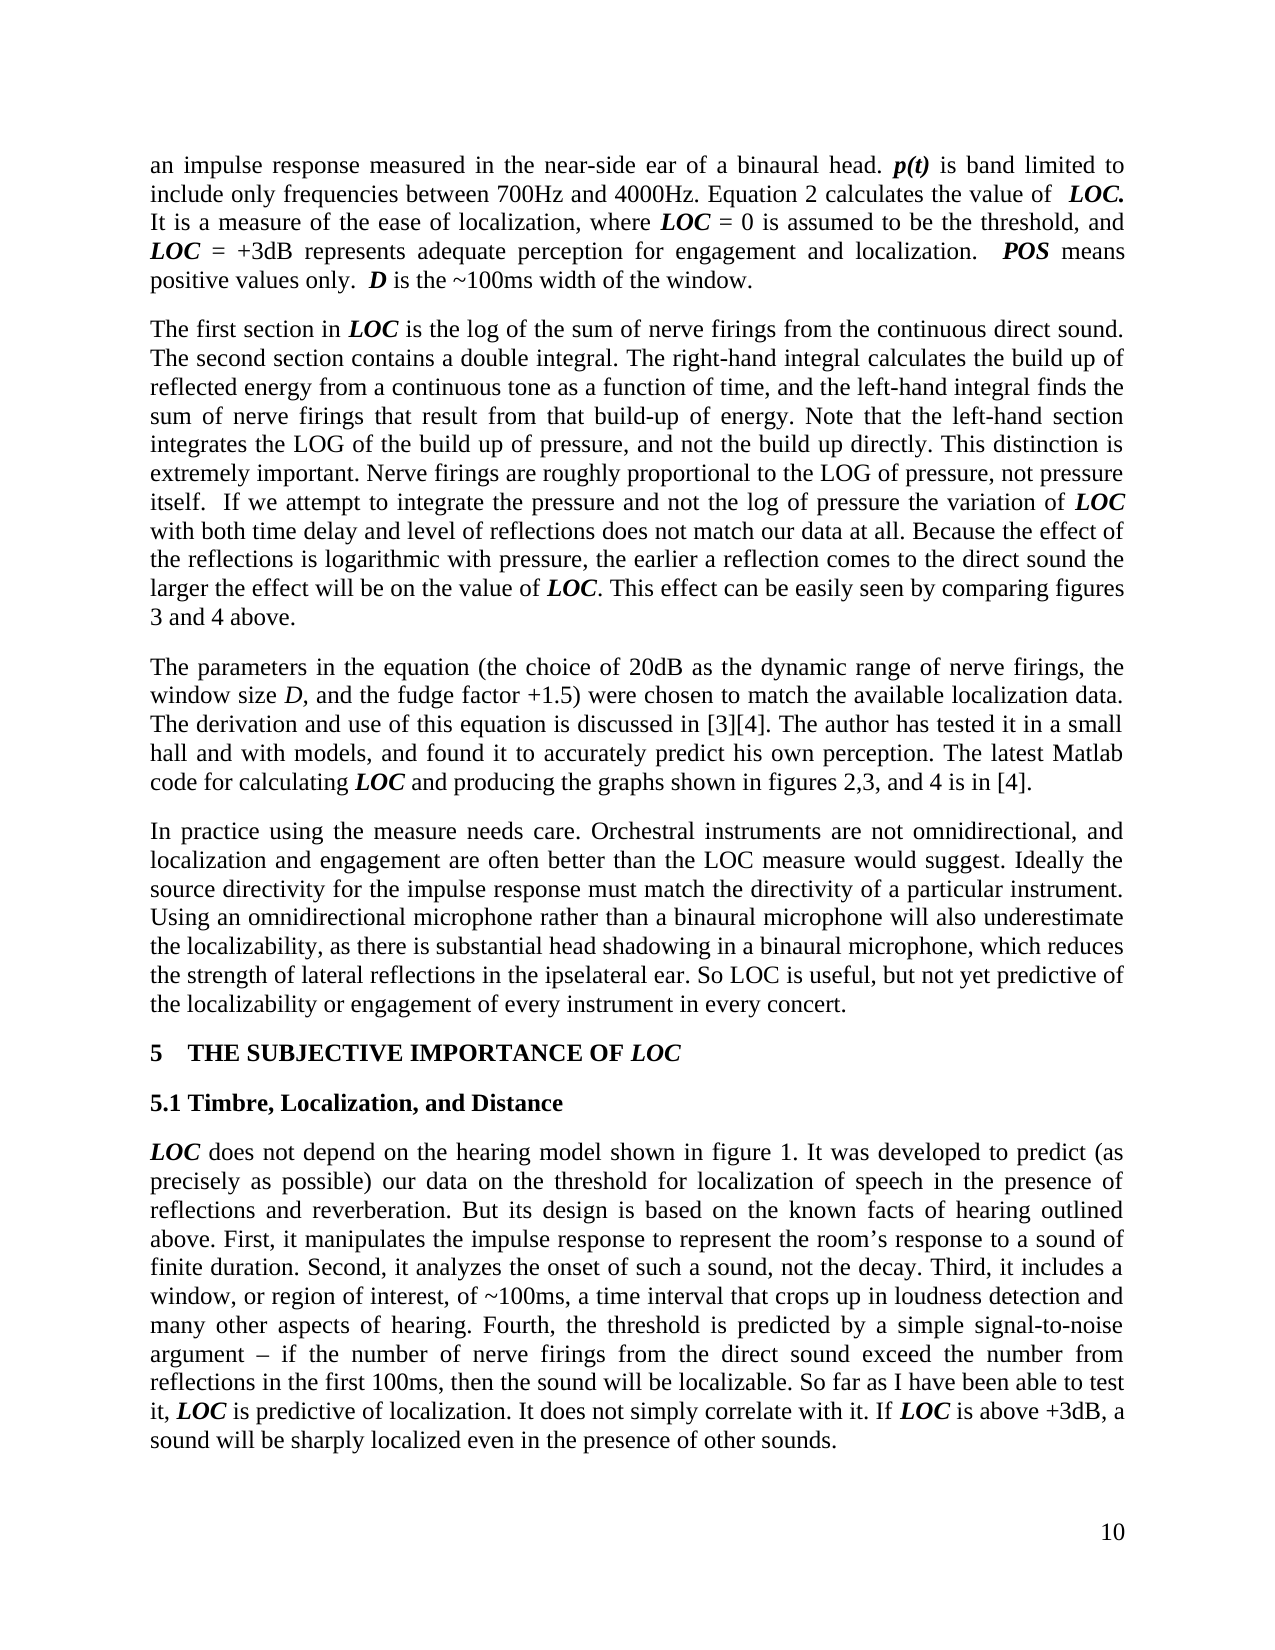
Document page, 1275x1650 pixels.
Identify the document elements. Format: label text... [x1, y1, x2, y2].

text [150, 150, 1125, 294]
text 5 THE SUBJECTIVE IMPORTANCE OF LOC [150, 1038, 1125, 1067]
text The first section in LOC is the log of the sum of nerve firings from the continuous direct sound. The second section contains a double integral. The right-hand integral calculates the build up of reflected energy from a continuous tone as a function of time, and the left-hand integral finds the sum of nerve firings that result from that build-up of energy. Note that the left-hand section integrates the LOG of the build up of pressure, and not the build up directly. This distinction is extremely important. Nerve firings are roughly proportional to the LOG of pressure, not pressure itself. If we attempt to integrate the pressure and not the log of pressure the variation of LOC with both time delay and level of reflections does not match our data at all. Because the effect of the reflections is logarithmic with pressure, the earlier a reflection comes to the direct sound the larger the effect will be on the value of LOC. This effect can be easily seen by comparing figures 3 and 4 above. [150, 314, 1125, 631]
text The parameters in the equation (the choice of 20dB as the dynamic range of nerve firings, the window size D, and the fudge factor +1.5) were chosen to match the available localization data. The derivation and use of this equation is discussed in [3][4]. The author has tested it in a small hall and with models, and found it to accurately predict his own perception. The latest Matlab code for calculating LOC and producing the graphs shown in figures 2,3, and 4 is in [4]. [150, 652, 1125, 795]
text 5.1 Timbre, Localization, and Distance [150, 1088, 1125, 1117]
text In practice using the measure needs care. Orchestral instruments are not omnidirectional, and localization and engagement are often better than the LOC measure would suggest. Ideally the source directivity for the impulse response must match the directivity of a particular instrument. Using an omnidirectional microphone rather than a binaural microphone will also underestimate the localizability, as there is substantial head shadowing in a binaural microphone, which reduces the strength of lateral reflections in the ipselateral ear. So LOC is useful, but not yet predictive of the localizability or engagement of every instrument in every concert. [150, 816, 1125, 1017]
text LOC does not depend on the hearing model shown in figure 1. It was developed to predict (as precisely as possible) our data on the threshold for localization of speech in the presence of reflections and reverberation. But its design is based on the known facts of hearing outlined above. First, it manipulates the impulse response to represent the room’s response to a sound of finite duration. Second, it analyzes the onset of such a sound, not the decay. Third, it includes a window, or region of interest, of ~100ms, a time interval that crops up in loudness detection and many other aspects of hearing. Fourth, the threshold is predicted by a simple signal-to-noise argument – if the number of nerve firings from the direct sound exceed the number from reflections in the first 100ms, then the sound will be localizable. So far as I have been able to test it, LOC is predictive of localization. It does not simply correlate with it. If LOC is above +3dB, a sound will be sharply localized even in the presence of other sounds. [150, 1137, 1125, 1454]
